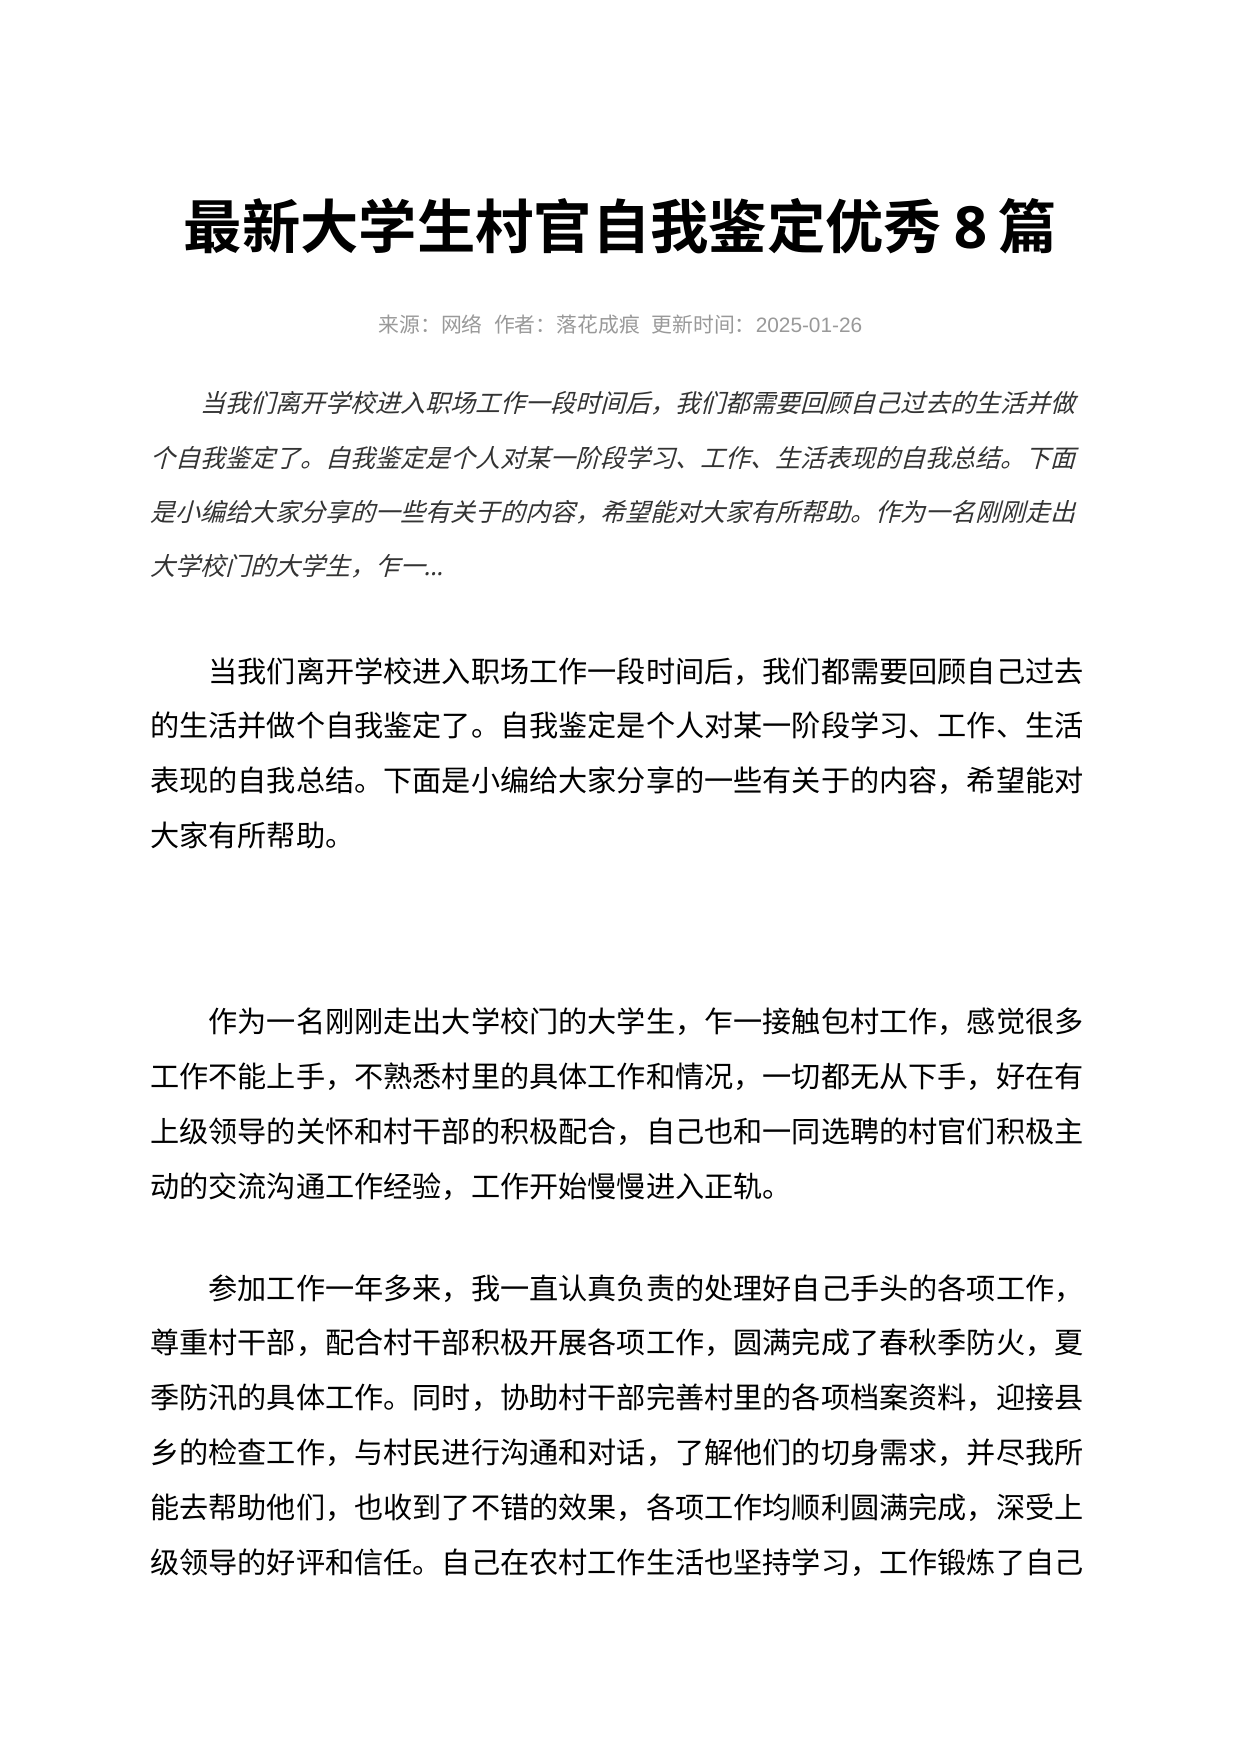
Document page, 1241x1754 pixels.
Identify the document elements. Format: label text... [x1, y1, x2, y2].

text 当我们离开学校进入职场工作一段时间后，我们都需要回顾自己过去的生活并做个自我鉴定了。自我鉴定是个人对某一阶段学习、工作、生活表现的自我总结。下面是小编给大家分享的一些有关于的内容，希望能对大家有所帮助。 [150, 648, 1090, 855]
subtitle 最新大学生村官自我鉴定优秀8篇 [150, 181, 1090, 266]
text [150, 1265, 1090, 1582]
text 当我们离开学校进入职场工作一段时间后，我们都需要回顾自己过去的生活并做个自我鉴定了。自我鉴定是个人对某一阶段学习、工作、生活表现的自我总结。下面是小编给大家分享的一些有关于的内容，希望能对大家有所帮助。作为一名刚刚走出大学校门的大学生，乍一... [150, 384, 1090, 583]
text 来源：网络 作者：落花成痕 更新时间：2025-01-26 [150, 313, 1090, 337]
text 作为一名刚刚走出大学校门的大学生，乍一接触包村工作，感觉很多工作不能上手，不熟悉村里的具体工作和情况，一切都无从下手，好在有上级领导的关怀和村干部的积极配合，自己也和一同选聘的村官们积极主动的交流沟通工作经验，工作开始慢慢进入正轨。 [150, 999, 1090, 1206]
